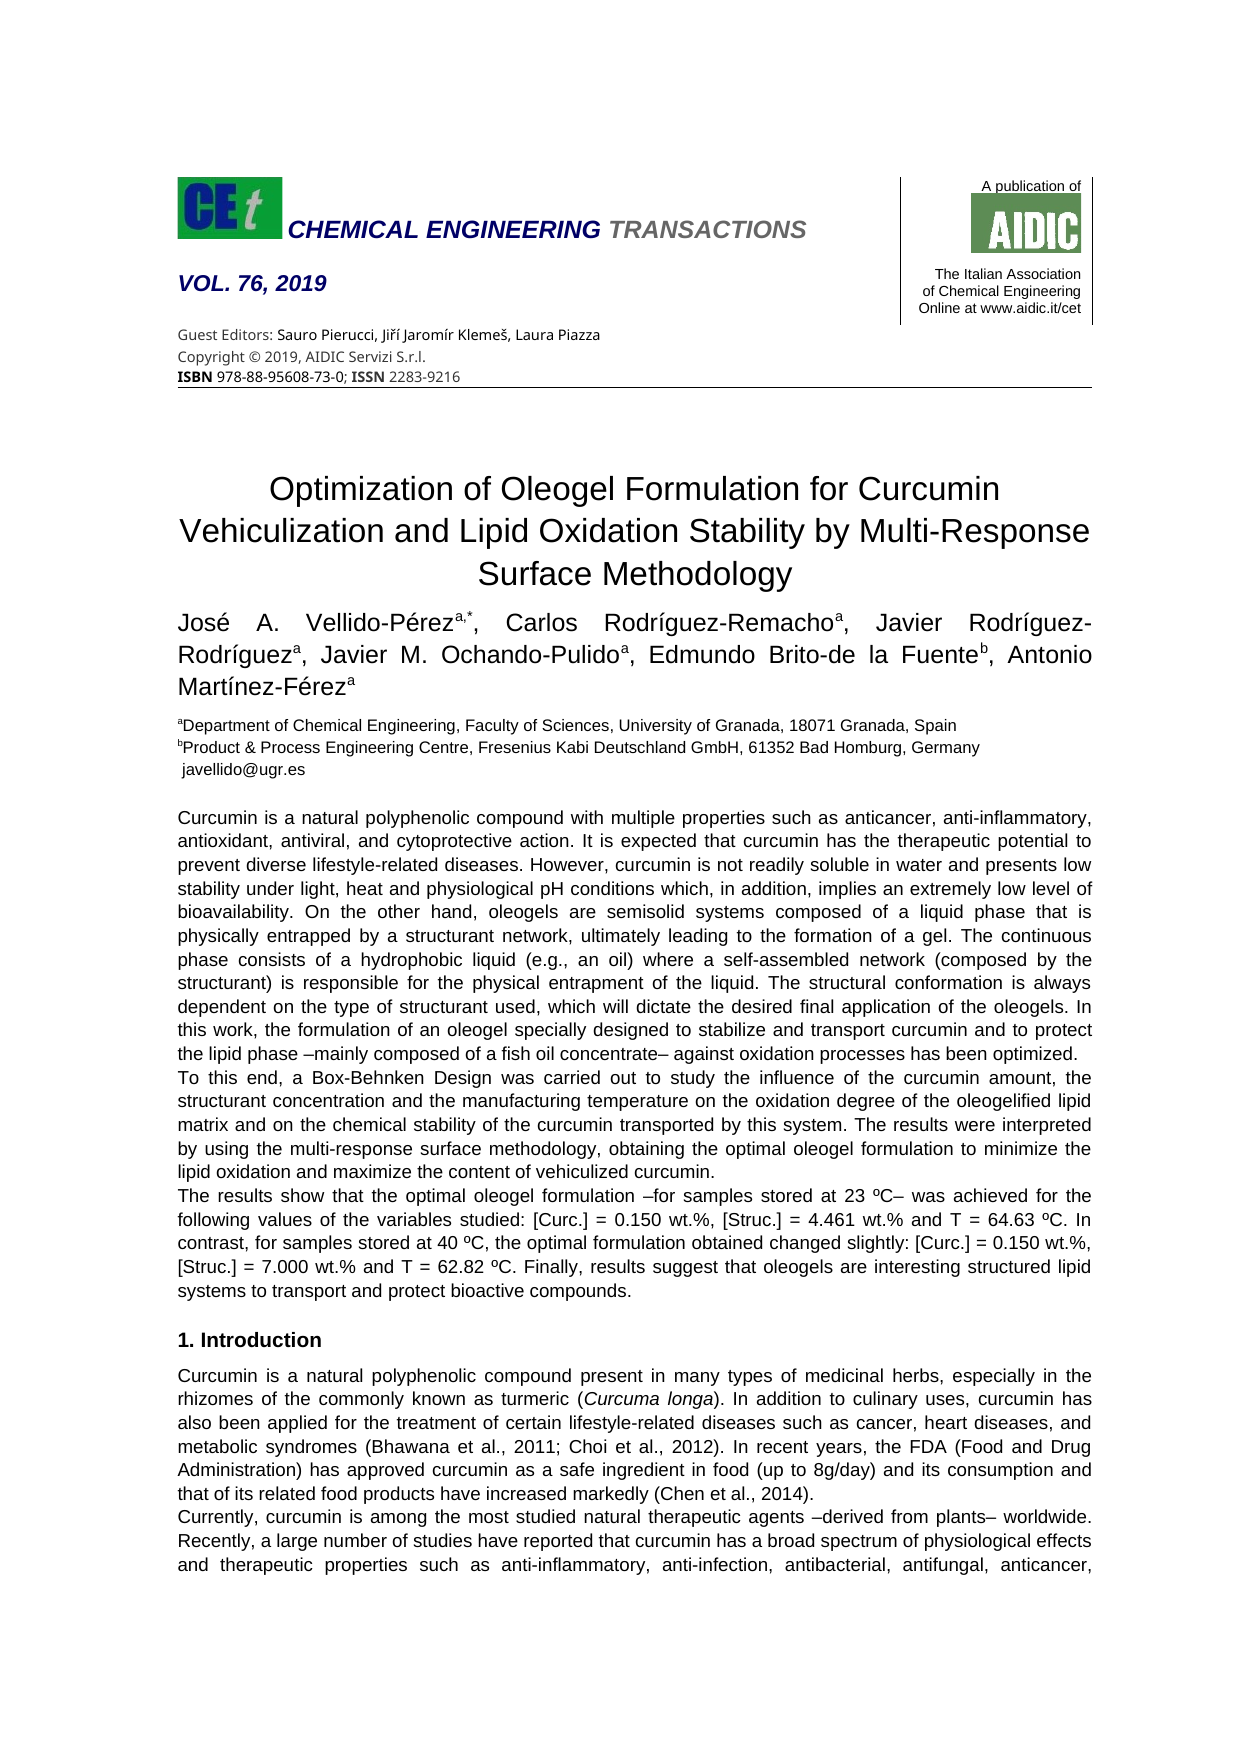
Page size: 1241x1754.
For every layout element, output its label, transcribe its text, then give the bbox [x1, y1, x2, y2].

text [177, 1506, 1092, 1575]
table_header A publication of [901, 177, 1092, 266]
table_cell The Italian Association of Chemical Engineering Online at www.aidic.it/cet [901, 266, 1092, 325]
table_header CHEMICAL ENGINEERING TRANSACTIONS VOL. 76, 2019 [178, 177, 900, 325]
picture [177, 177, 283, 239]
text Curcumin is a natural polyphenolic compound with multiple properties such as anticancer, anti-inflammatory, antioxidant, antiviral, and cytoprotective action. It is expected that curcumin has the therapeutic potential to prevent diverse lifestyle-related diseases. However, curcumin is not readily soluble in water and presents low stability under light, heat and physiological pH conditions which, in addition, implies an extremely low level of bioavailability. On the other hand, oleogels are semisolid systems composed of a liquid phase that is physically entrapped by a structurant network, ultimately leading to the formation of a gel. The continuous phase consists of a hydrophobic liquid (e.g., an oil) where a self-assembled network (composed by the structurant) is responsible for the physical entrapment of the liquid. The structural conformation is always dependent on the type of structurant used, which will dictate the desired final application of the oleogels. In this work, the formulation of an oleogel specially designed to stabilize and transport curcumin and to protect the lipid phase –mainly composed of a fish oil concentrate– against oxidation processes has been optimized. [177, 806, 1092, 1064]
text aDepartment of Chemical Engineering, Faculty of Sciences, University of Granada, 18071 Granada, Spain [177, 716, 1092, 735]
title Optimization of Oleogel Formulation for Curcumin Vehiculization and Lipid Oxidation Stability by Multi-Response Surface Methodology [177, 469, 1092, 592]
picture [971, 193, 1082, 253]
text javellido@ugr.es [177, 759, 1092, 779]
text To this end, a Box-Behnken Design was carried out to study the influence of the curcumin amount, the structurant concentration and the manufacturing temperature on the oxidation degree of the oleogelified lipid matrix and on the chemical stability of the curcumin transported by this system. The results were interpreted by using the multi-response surface methodology, obtaining the optimal oleogel formulation to minimize the lipid oxidation and maximize the content of vehiculized curcumin. [177, 1067, 1092, 1183]
subtitle 1. Introduction [177, 1328, 1092, 1352]
text The results show that the optimal oleogel formulation –for samples stored at 23 ºC– was achieved for the following values of the variables studied: [Curc.] = 0.150 wt.%, [Struc.] = 4.461 wt.% and T = 64.63 ºC. In contrast, for samples stored at 40 ºC, the optimal formulation obtained changed slightly: [Curc.] = 0.150 wt.%, [Struc.] = 7.000 wt.% and T = 62.82 ºC. Finally, results suggest that oleogels are interesting structured lipid systems to transport and protect bioactive compounds. [177, 1185, 1092, 1301]
text bProduct & Process Engineering Centre, Fresenius Kabi Deutschland GmbH, 61352 Bad Homburg, Germany [177, 737, 1092, 757]
text José A. Vellido-Péreza,*, Carlos Rodríguez-Remachoa, Javier Rodríguez-Rodrígueza, Javier M. Ochando-Pulidoa, Edmundo Brito-de la Fuenteb, Antonio Martínez-Féreza [177, 608, 1092, 700]
table_cell Guest Editors: Sauro Pierucci, Jiří Jaromír Klemeš, Laura Piazza Copyright © 2019, AIDIC Servizi S.r.l. ISBN 978-88-95608-73-0; ISSN 2283-9216 [178, 325, 1092, 387]
text Curcumin is a natural polyphenolic compound present in many types of medicinal herbs, especially in the rhizomes of the commonly known as turmeric (Curcuma longa). In addition to culinary uses, curcumin has also been applied for the treatment of certain lifestyle-related diseases such as cancer, heart diseases, and metabolic syndromes (Bhawana et al., 2011; Choi et al., 2012). In recent years, the FDA (Food and Drug Administration) has approved curcumin as a safe ingredient in food (up to 8g/day) and its consumption and that of its related food products have increased markedly (Chen et al., 2014). [177, 1364, 1092, 1504]
